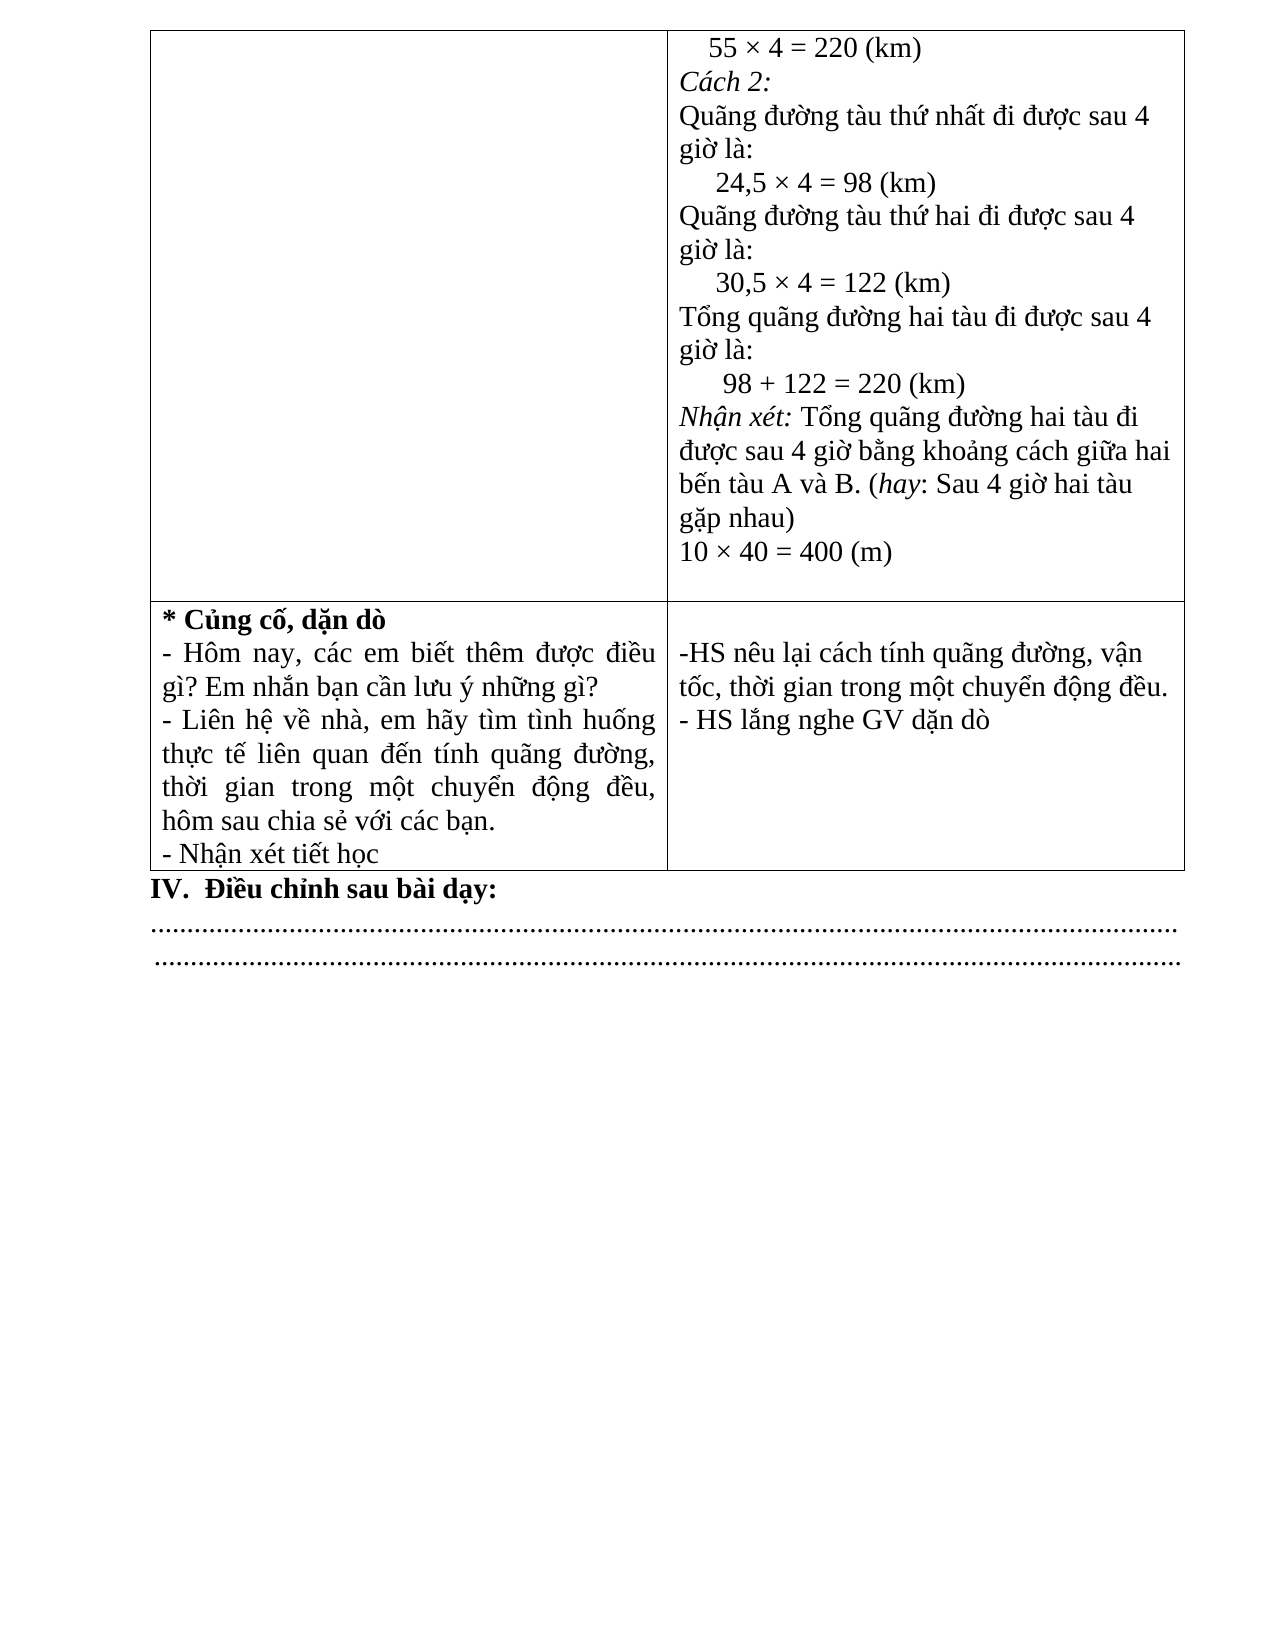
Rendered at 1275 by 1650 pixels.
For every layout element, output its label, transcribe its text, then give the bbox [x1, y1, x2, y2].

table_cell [668, 31, 1184, 601]
text ............................................................................................................................................. [150, 905, 1185, 938]
text ............................................................................................................................................. [150, 938, 1185, 972]
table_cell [151, 31, 667, 601]
table_cell -HS nêu lại cách tính quãng đường, vận tốc, thời gian trong một chuyển động đều. - HS lắng nghe GV dặn dò [668, 602, 1184, 870]
table_cell * Củng cố, dặn dò - Hôm nay, các em biết thêm được điều gì? Em nhắn bạn cần lưu ý những gì? - Liên hệ về nhà, em hãy tìm tình huống thực tế liên quan đến tính quãng đường, thời gian trong một chuyển động đều, hôm sau chia sẻ với các bạn. - Nhận xét tiết học [151, 602, 667, 870]
text IV. Điều chỉnh sau bài dạy: [150, 871, 1185, 905]
